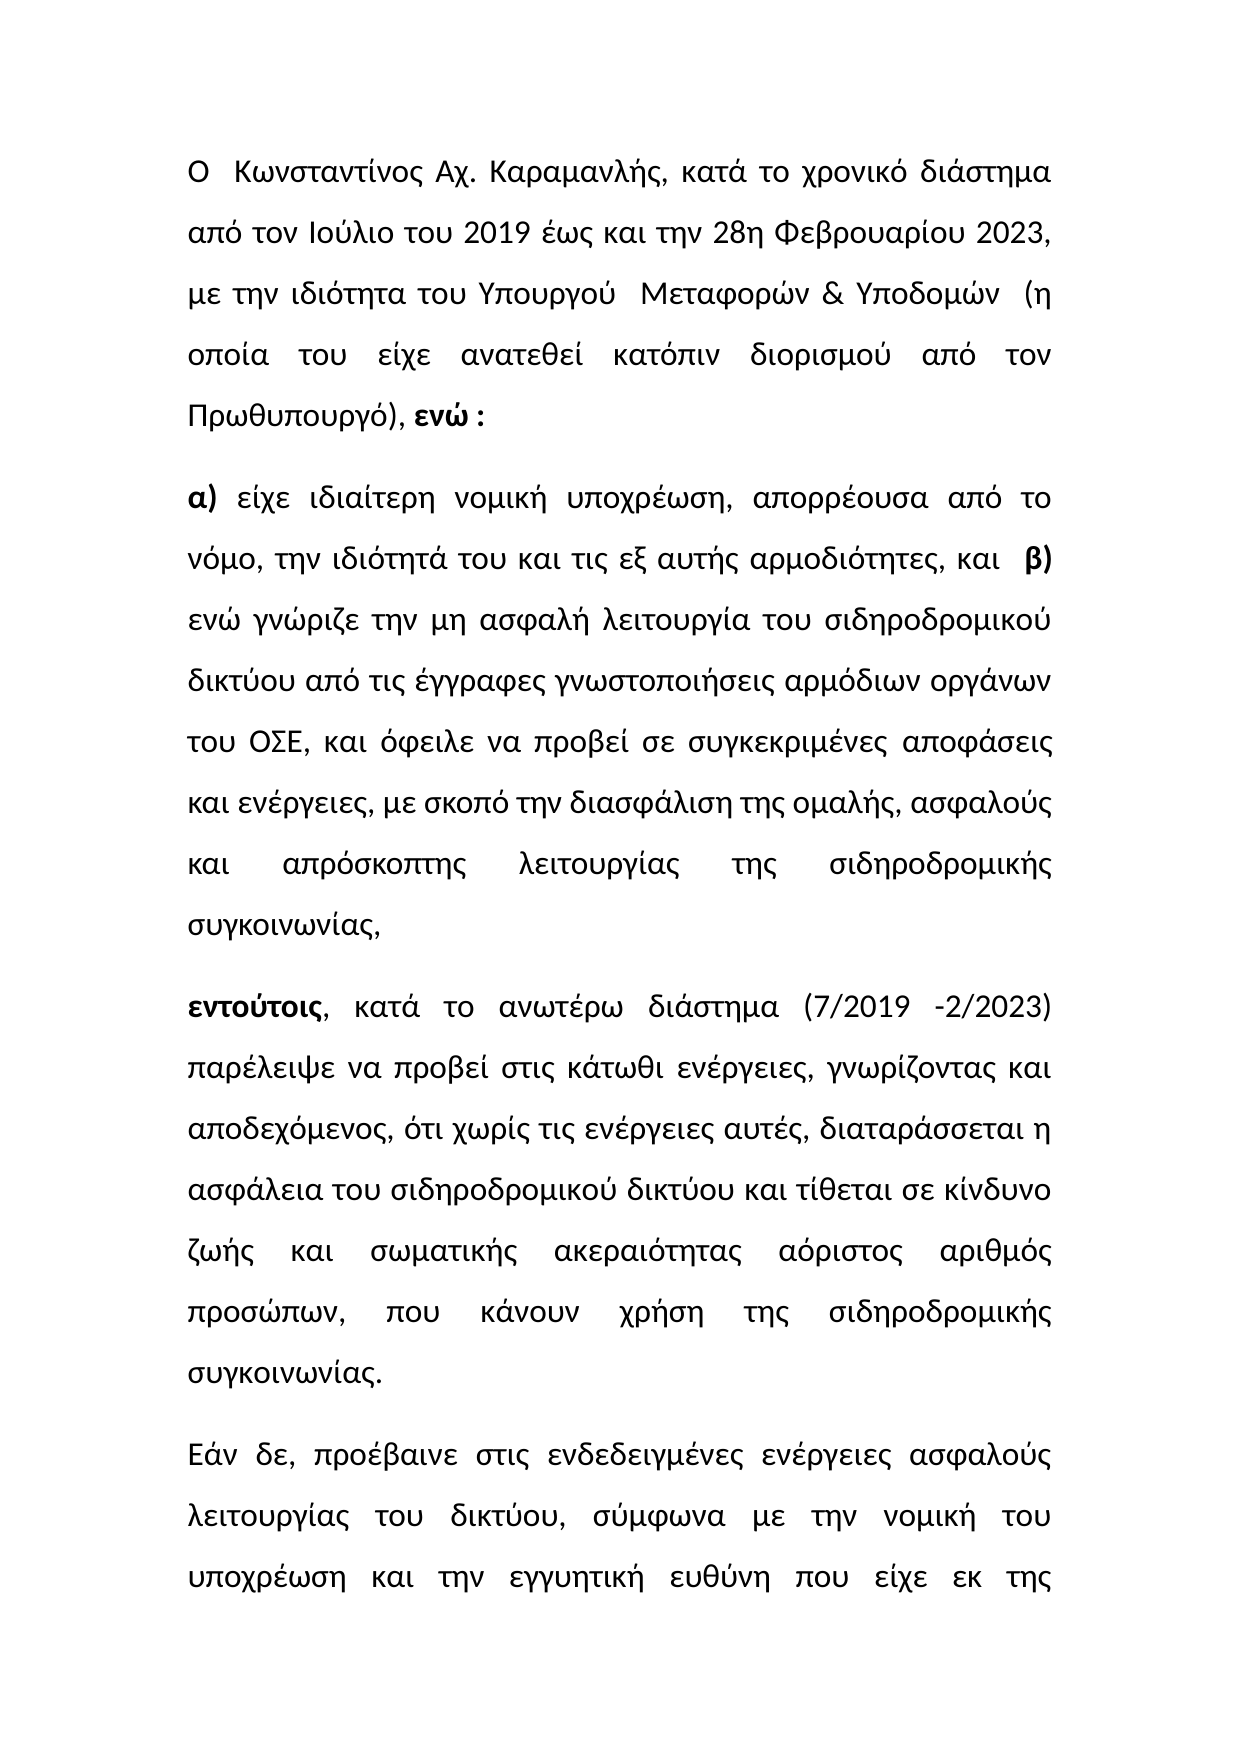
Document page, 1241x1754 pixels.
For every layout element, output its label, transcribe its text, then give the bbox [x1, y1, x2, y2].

text Ο Κωνσταντίνος Αχ. Καραμανλής, κατά το χρονικό διάστημα από τον Ιούλιο του 2019 έως και την 28η Φεβρουαρίου 2023, με την ιδιότητα του Υπουργού Μεταφορών & Υποδομών (η οποία του είχε ανατεθεί κατόπιν διορισμού από τον Πρωθυπουργό), ενώ : [187, 150, 1053, 435]
text εντούτοις, κατά το ανωτέρω διάστημα (7/2019 -2/2023) παρέλειψε να προβεί στις κάτωθι ενέργειες, γνωρίζοντας και αποδεχόμενος, ότι χωρίς τις ενέργειες αυτές, διαταράσσεται η ασφάλεια του σιδηροδρομικού δικτύου και τίθεται σε κίνδυνο ζωής και σωματικής ακεραιότητας αόριστος αριθμός προσώπων, που κάνουν χρήση της σιδηροδρομικής συγκοινωνίας. [187, 985, 1053, 1392]
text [187, 1433, 1053, 1596]
text α) είχε ιδιαίτερη νομική υποχρέωση, απορρέουσα από το νόμο, την ιδιότητά του και τις εξ αυτής αρμοδιότητες, και β) ενώ γνώριζε την μη ασφαλή λειτουργία του σιδηροδρομικού δικτύου από τις έγγραφες γνωστοποιήσεις αρμόδιων οργάνων του ΟΣΕ, και όφειλε να προβεί σε συγκεκριμένες αποφάσεις και ενέργειες, με σκοπό την διασφάλιση της ομαλής, ασφαλούς και απρόσκοπτης λειτουργίας της σιδηροδρομικής συγκοινωνίας, [187, 476, 1053, 944]
